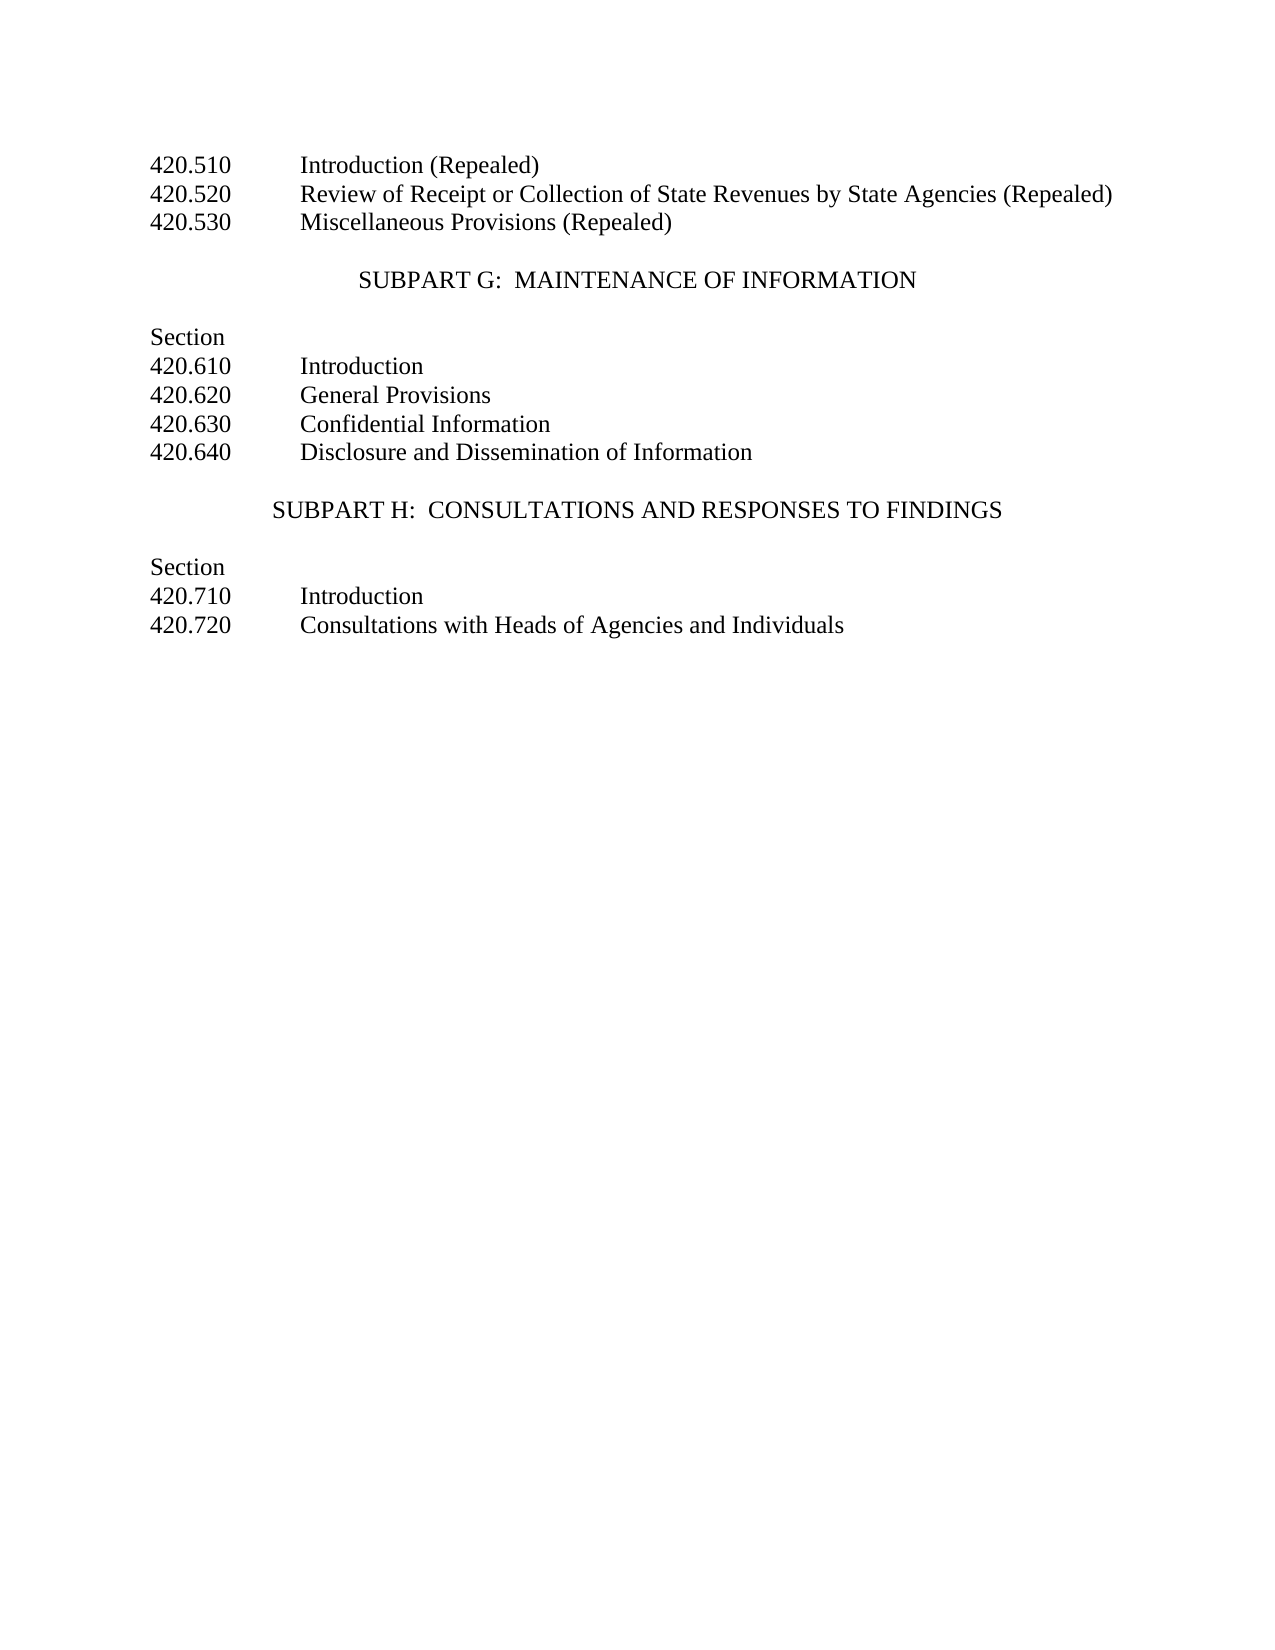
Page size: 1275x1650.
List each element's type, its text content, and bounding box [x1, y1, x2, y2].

text Section [150, 552, 1125, 581]
text 420.610 Introduction [150, 351, 1125, 380]
text SUBPART H: CONSULTATIONS AND RESPONSES TO FINDINGS [150, 495, 1125, 524]
text 420.640 Disclosure and Dissemination of Information [150, 437, 1125, 466]
text 420.530 Miscellaneous Provisions (Repealed) [150, 207, 1125, 236]
text 420.630 Confidential Information [150, 409, 1125, 437]
text 420.620 General Provisions [150, 380, 1125, 409]
text 420.710 Introduction [150, 581, 1125, 610]
text Section [150, 322, 1125, 351]
text 420.510 Introduction (Repealed) [150, 150, 1125, 179]
text SUBPART G: MAINTENANCE OF INFORMATION [150, 265, 1125, 294]
text 420.720 Consultations with Heads of Agencies and Individuals [150, 610, 1125, 639]
text 420.520 Review of Receipt or Collection of State Revenues by State Agencies (Repealed) [150, 179, 1125, 207]
